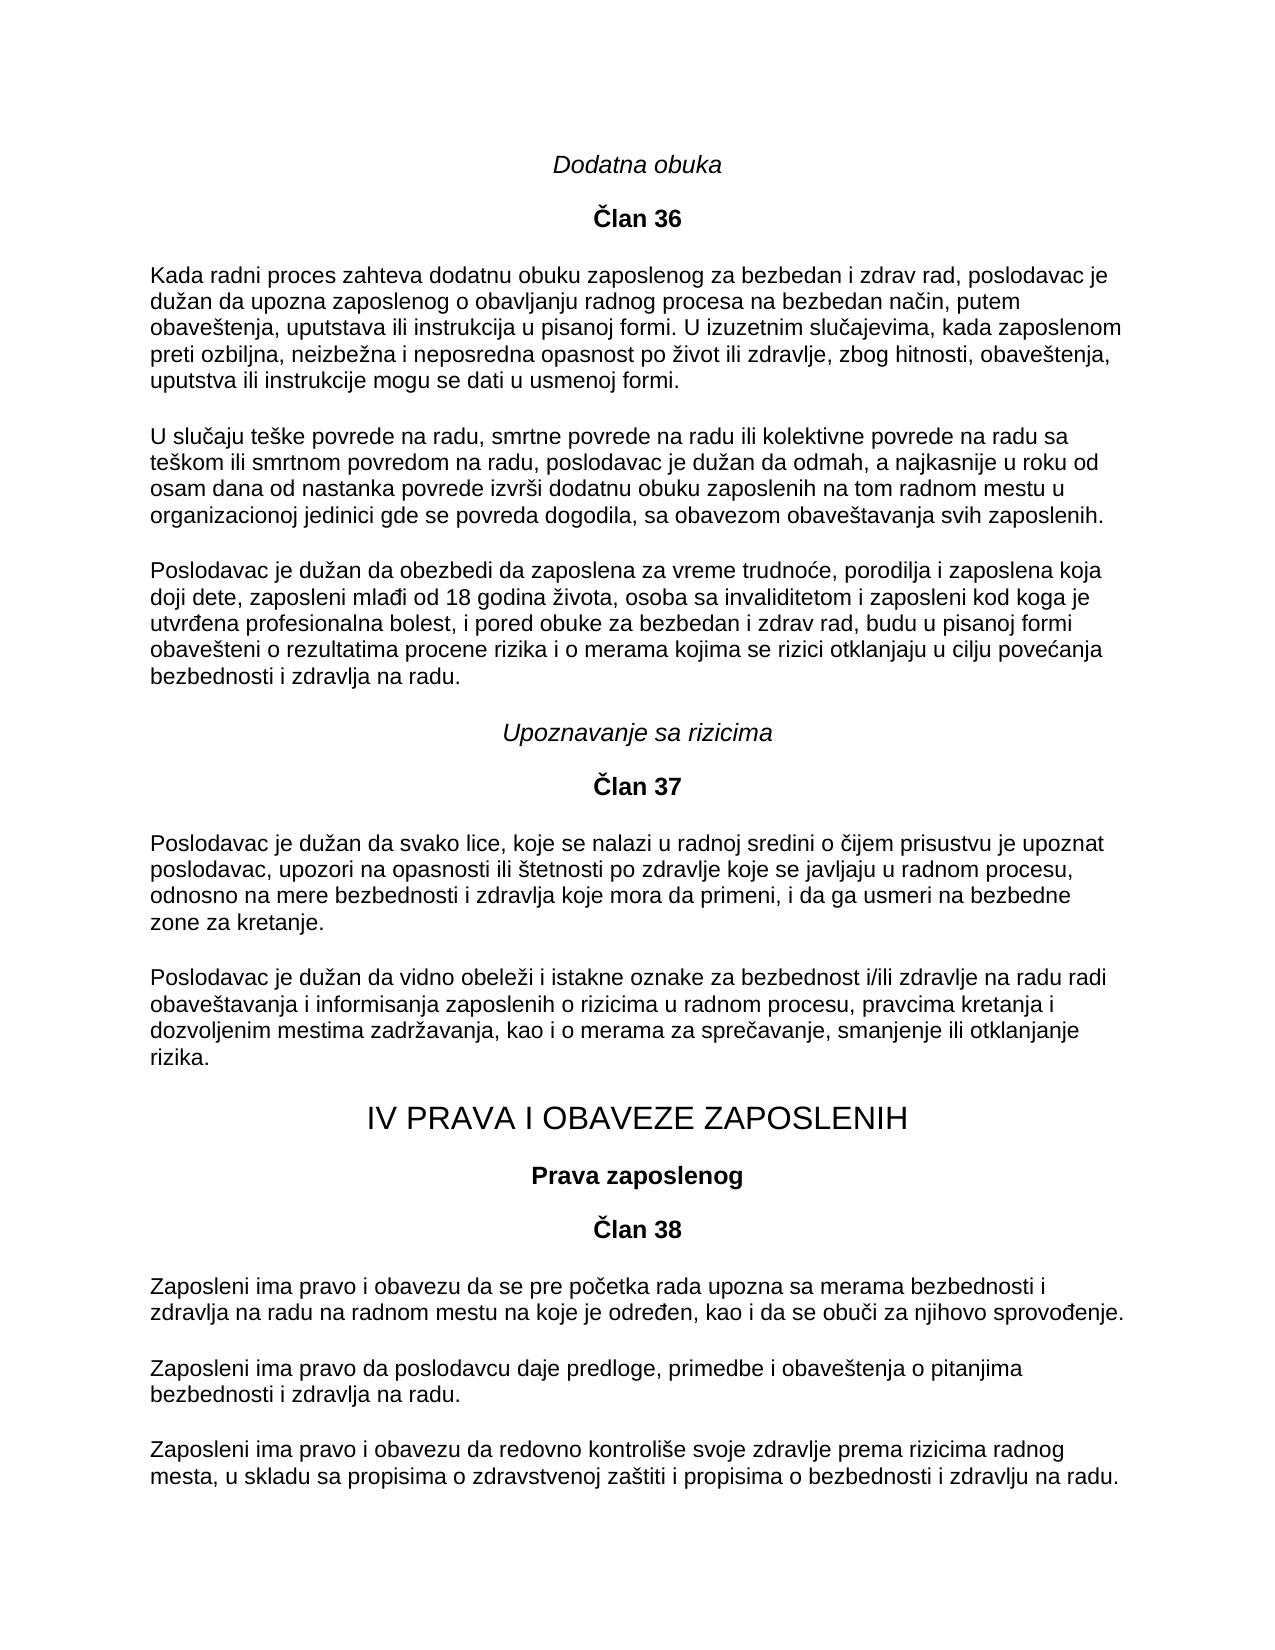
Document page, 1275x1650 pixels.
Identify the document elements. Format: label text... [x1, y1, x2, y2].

text Poslodavac je dužan da obezbedi da zaposlena za vreme trudnoće, porodilja i zaposlena koja doji dete, zaposleni mlađi od 18 godina života, osoba sa invaliditetom i zaposleni kod koga je utvrđena profesionalna bolest, i pored obuke za bezbedan i zdrav rad, budu u pisanoj formi obavešteni o rezultatima procene rizika i o merama kojima se rizici otklanjaju u cilju povećanja bezbednosti i zdravlja na radu. [150, 557, 1125, 689]
text Prava zaposlenog [150, 1161, 1125, 1190]
text Član 38 [150, 1215, 1125, 1243]
text Zaposleni ima pravo da poslodavcu daje predloge, primedbe i obaveštenja o pitanjima bezbednosti i zdravlja na radu. [150, 1354, 1125, 1407]
text IV PRAVA I OBAVEZE ZAPOSLENIH [150, 1099, 1125, 1136]
text Poslodavac je dužan da svako lice, koje se nalazi u radnoj sredini o čijem prisustvu je upoznat poslodavac, upozori na opasnosti ili štetnosti po zdravlje koje se javljaju u radnom procesu, odnosno na mere bezbednosti i zdravlja koje mora da primeni, i da ga usmeri na bezbedne zone za kretanje. [150, 830, 1125, 935]
text Upoznavanje sa rizicima [150, 718, 1125, 747]
text Dodatna obuka [150, 150, 1125, 179]
text Član 37 [150, 772, 1125, 801]
text U slučaju teške povrede na radu, smrtne povrede na radu ili kolektivne povrede na radu sa teškom ili smrtnom povredom na radu, poslodavac je dužan da odmah, a najkasnije u roku od osam dana od nastanka povrede izvrši dodatnu obuku zaposlenih na tom radnom mestu u organizacionoj jedinici gde se povreda dogodila, sa obavezom obaveštavanja svih zaposlenih. [150, 423, 1125, 528]
text Poslodavac je dužan da vidno obeleži i istakne oznake za bezbednost i/ili zdravlje na radu radi obaveštavanja i informisanja zaposlenih o rizicima u radnom procesu, pravcima kretanja i dozvoljenim mestima zadržavanja, kao i o merama za sprečavanje, smanjenje ili otklanjanje rizika. [150, 964, 1125, 1070]
text Kada radni proces zahteva dodatnu obuku zaposlenog za bezbedan i zdrav rad, poslodavac je dužan da upozna zaposlenog o obavljanju radnog procesa na bezbedan način, putem obaveštenja, uputstava ili instrukcija u pisanoj formi. U izuzetnim slučajevima, kada zaposlenom preti ozbiljna, neizbežna i neposredna opasnost po život ili zdravlje, zbog hitnosti, obaveštenja, uputstva ili instrukcije mogu se dati u usmenoj formi. [150, 262, 1125, 393]
text Zaposleni ima pravo i obavezu da se pre početka rada upozna sa merama bezbednosti i zdravlja na radu na radnom mestu na koje je određen, kao i da se obuči za njihovo sprovođenje. [150, 1273, 1125, 1325]
text Član 36 [150, 204, 1125, 232]
text Zaposleni ima pravo i obavezu da redovno kontroliše svoje zdravlje prema rizicima radnog mesta, u skladu sa propisima o zdravstvenoj zaštiti i propisima o bezbednosti i zdravlju na radu. [150, 1436, 1125, 1489]
